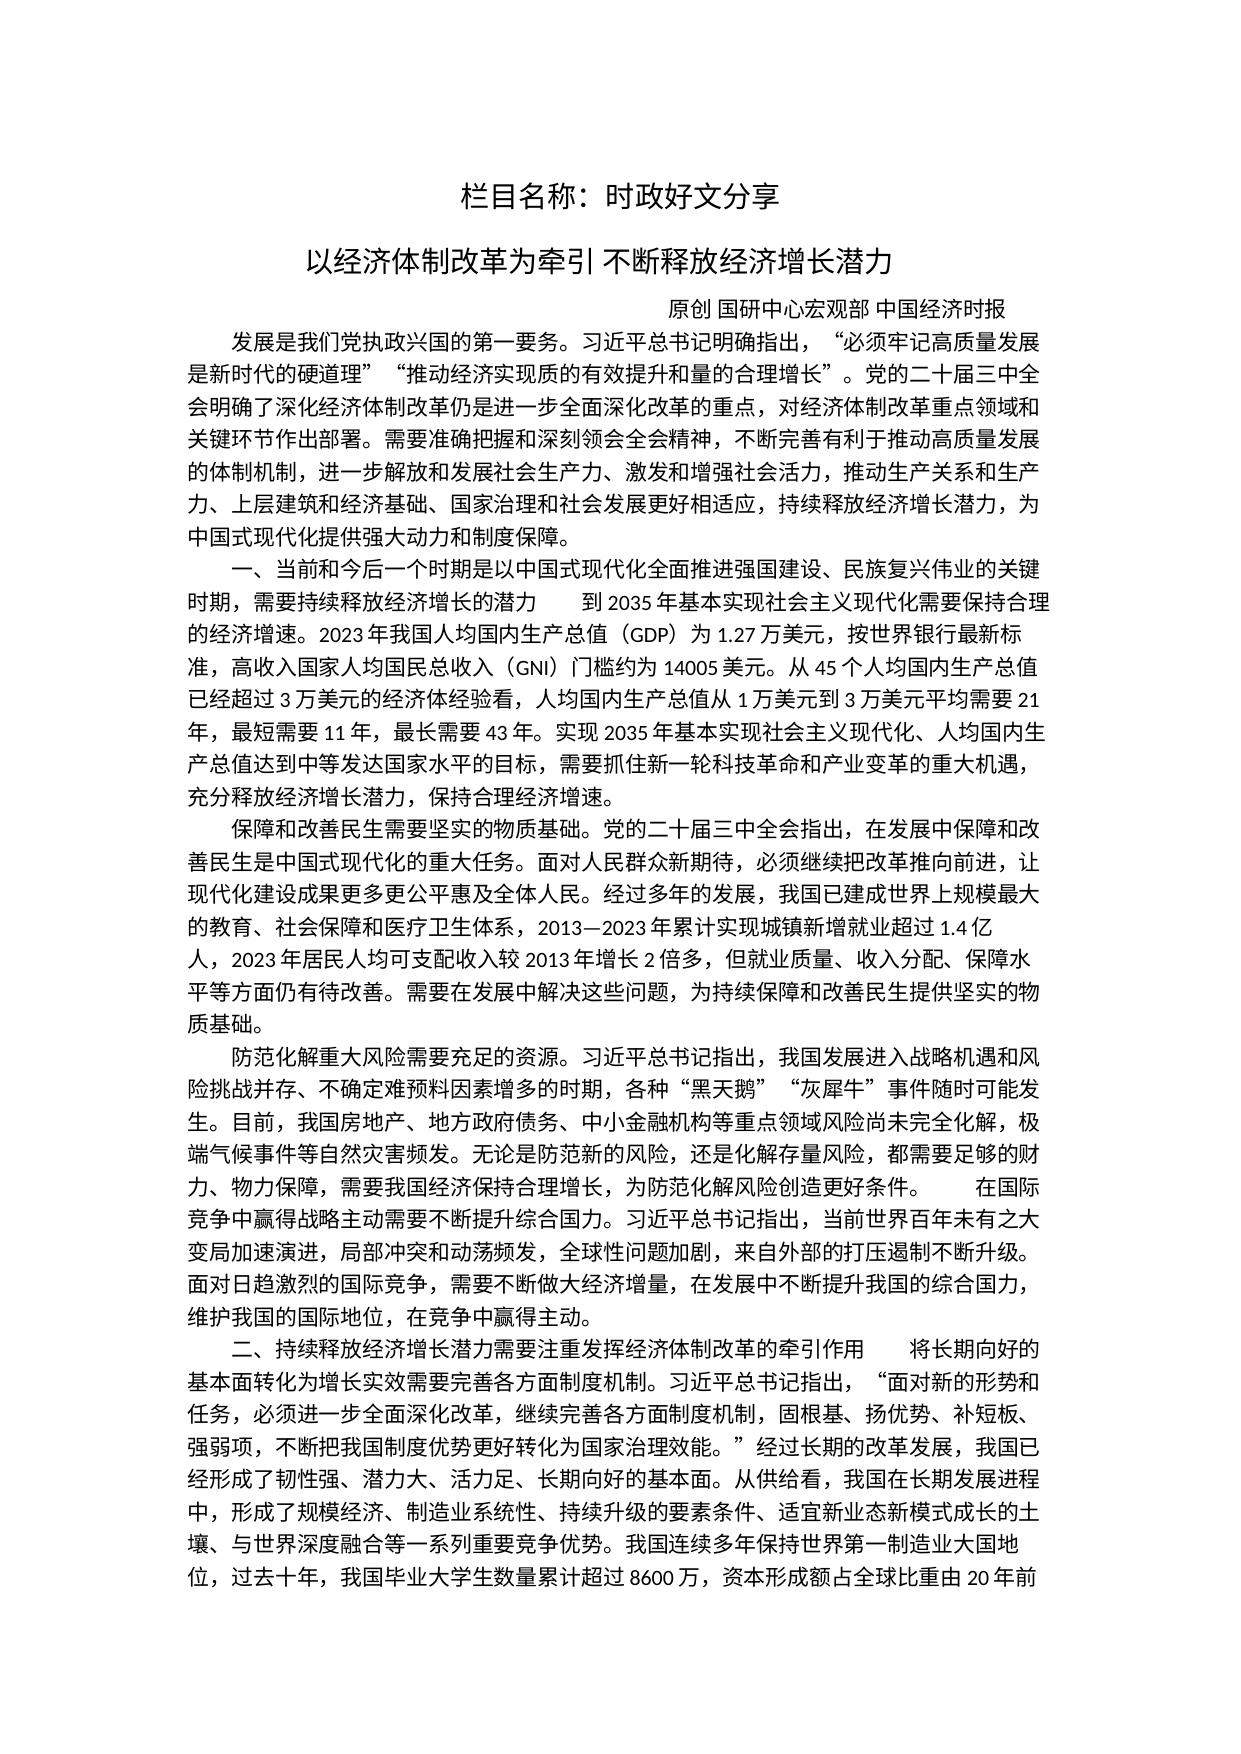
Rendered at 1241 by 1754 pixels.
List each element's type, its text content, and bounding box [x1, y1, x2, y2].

text 栏目名称：时政好文分享 [187, 162, 1053, 227]
list 当前和今后一个时期是以中国式现代化全面推进强国建设、民族复兴伟业的关键时期，需要持续释放经济增长的潜力 到2035年基本实现社会主义现代化需要保持合理的经济增速。2023年我国人均国内生产总值（GDP）为1.27万美元，按世界银行最新标准，高收入国家人均国民总收入（GNI）门槛约为14005美元。从45个人均国内生产总值已经超过3万美元的经济体经验看，人均国内生产总值从1万美元到3万美元平均需要21年，最短需要11年，最长需要43年。实现2035年基本实现社会主义现代化、人均国内生产总值达到中等发达国家水平的目标，需要抓住新一轮科技革命和产业变革的重大机遇，充分释放经济增长潜力，保持合理经济增速。 [187, 552, 1053, 812]
text 原创 国研中心宏观部 中国经济时报 [187, 292, 1053, 324]
text 以经济体制改革为牵引 不断释放经济增长潜力 [187, 227, 1053, 292]
list 保障和改善民生需要坚实的物质基础。党的二十届三中全会指出，在发展中保障和改善民生是中国式现代化的重大任务。面对人民群众新期待，必须继续把改革推向前进，让现代化建设成果更多更公平惠及全体人民。经过多年的发展，我国已建成世界上规模最大的教育、社会保障和医疗卫生体系，2013—2023年累计实现城镇新增就业超过1.4亿人，2023年居民人均可支配收入较2013年增长2倍多，但就业质量、收入分配、保障水平等方面仍有待改善。需要在发展中解决这些问题，为持续保障和改善民生提供坚实的物质基础。 [187, 812, 1053, 1039]
list 防范化解重大风险需要充足的资源。习近平总书记指出，我国发展进入战略机遇和风险挑战并存、不确定难预料因素增多的时期，各种“黑天鹅”“灰犀牛”事件随时可能发生。目前，我国房地产、地方政府债务、中小金融机构等重点领域风险尚未完全化解，极端气候事件等自然灾害频发。无论是防范新的风险，还是化解存量风险，都需要足够的财力、物力保障，需要我国经济保持合理增长，为防范化解风险创造更好条件。 在国际竞争中赢得战略主动需要不断提升综合国力。习近平总书记指出，当前世界百年未有之大变局加速演进，局部冲突和动荡频发，全球性问题加剧，来自外部的打压遏制不断升级。面对日趋激烈的国际竞争，需要不断做大经济增量，在发展中不断提升我国的综合国力，维护我国的国际地位，在竞争中赢得主动。 [187, 1039, 1053, 1332]
text 发展是我们党执政兴国的第一要务。习近平总书记明确指出，“必须牢记高质量发展是新时代的硬道理”“推动经济实现质的有效提升和量的合理增长”。党的二十届三中全会明确了深化经济体制改革仍是进一步全面深化改革的重点，对经济体制改革重点领域和关键环节作出部署。需要准确把握和深刻领会全会精神，不断完善有利于推动高质量发展的体制机制，进一步解放和发展社会生产力、激发和增强社会活力，推动生产关系和生产力、上层建筑和经济基础、国家治理和社会发展更好相适应，持续释放经济增长潜力，为中国式现代化提供强大动力和制度保障。 [187, 324, 1053, 552]
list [187, 1332, 1053, 1592]
